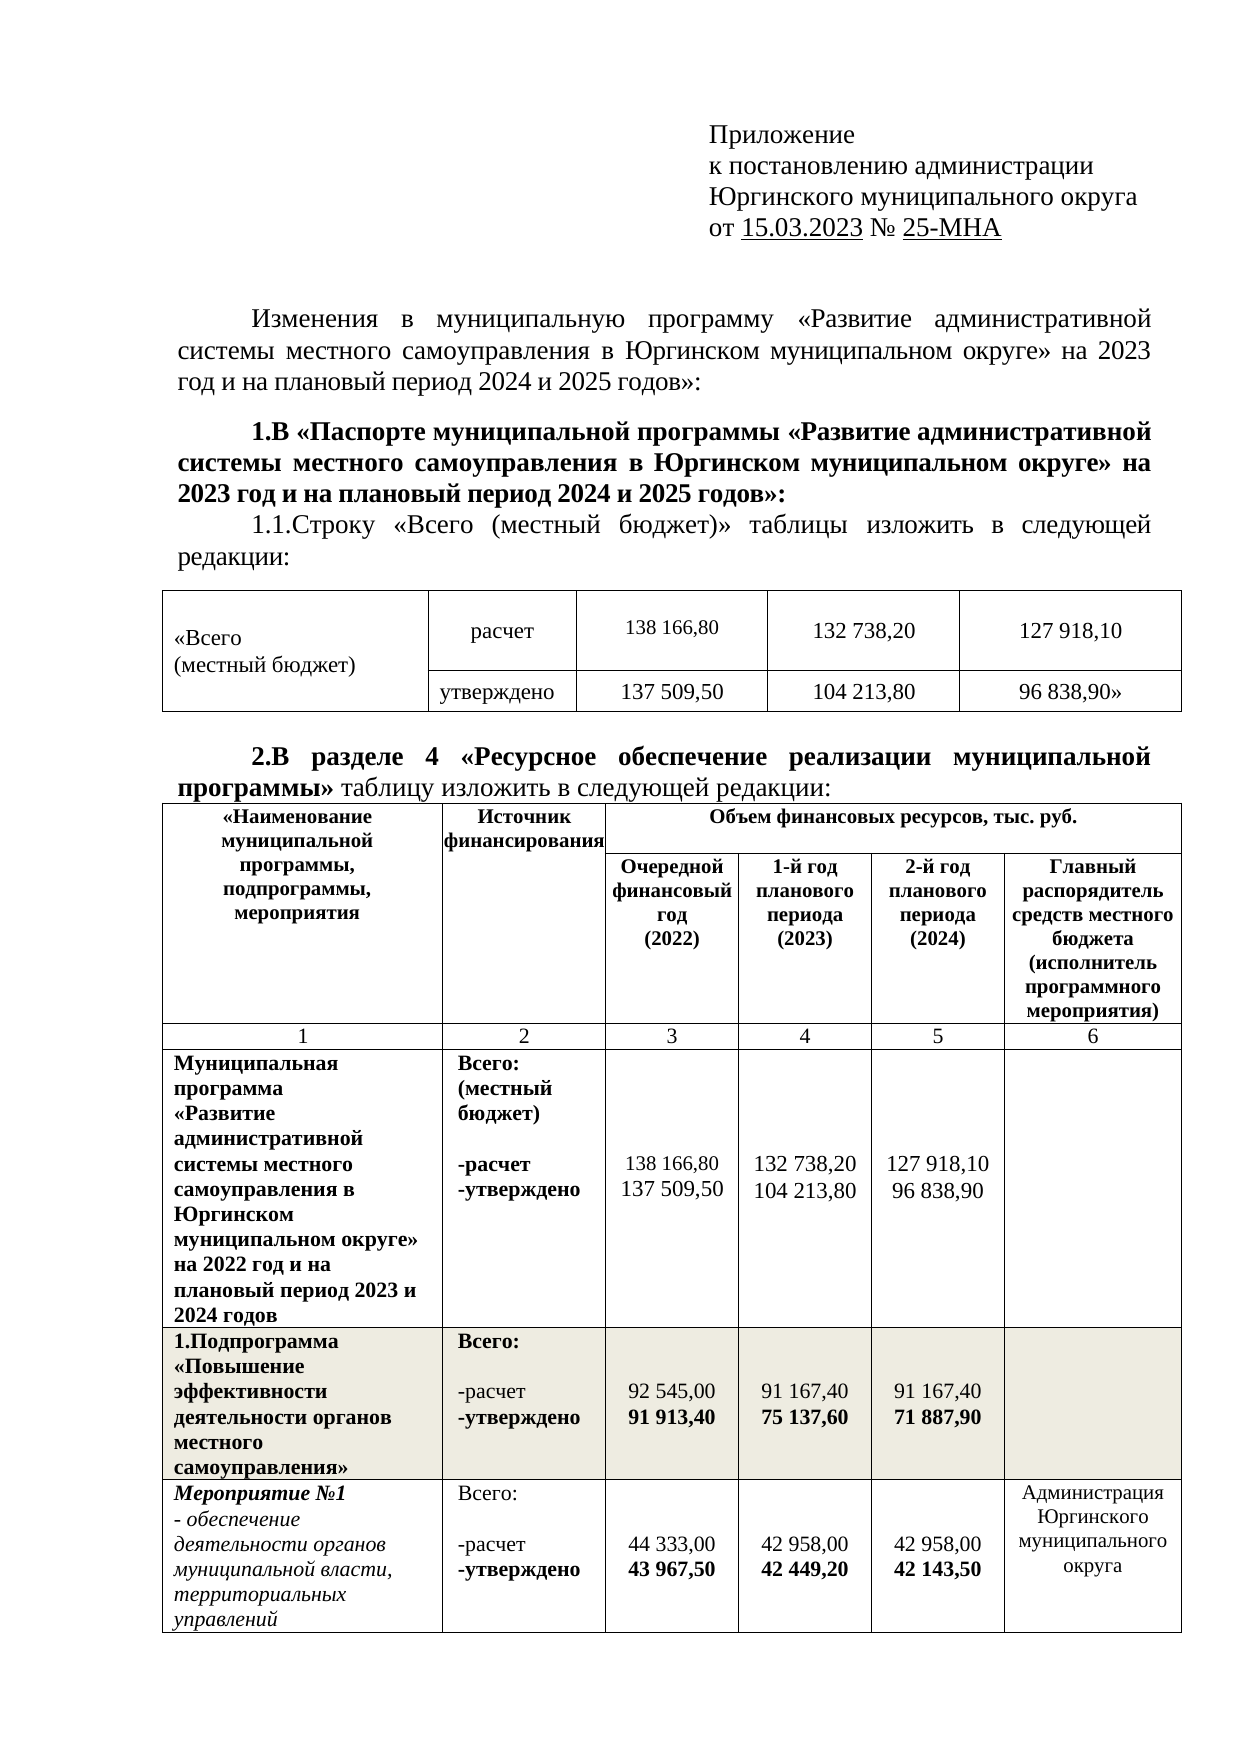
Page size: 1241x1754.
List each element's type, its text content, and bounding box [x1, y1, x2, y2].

table_cell Главный распорядитель средств местного бюджета (исполнитель программного мероприятия) [1005, 854, 1181, 1022]
table_cell 1 [163, 1024, 442, 1049]
table_cell Мероприятие №1 - обеспечение деятельности органов муниципальной власти, территориальных управлений [163, 1480, 442, 1632]
table_cell Администрация Юргинского муниципального округа [1005, 1480, 1181, 1632]
text Юргинского муниципального округа [709, 180, 1152, 212]
table_cell 96 838,90» [960, 671, 1181, 711]
table_cell 91 167,40 75 137,60 [739, 1328, 871, 1479]
text от 15.03.2023 № 25-МНА [709, 212, 1152, 243]
table_cell 42 958,00 42 143,50 [872, 1480, 1004, 1632]
table_cell 127 918,10 96 838,90 [872, 1050, 1004, 1327]
table_cell утверждено [429, 671, 576, 711]
table_cell Всего: -расчет -утверждено [443, 1328, 605, 1479]
table_header Источник финансирования [443, 804, 605, 1022]
table_cell 137 509,50 [577, 671, 767, 711]
table_cell Всего: -расчет -утверждено [443, 1480, 605, 1632]
table_cell Всего: (местный бюджет) -расчет -утверждено [443, 1050, 605, 1327]
table_cell 6 [1005, 1024, 1181, 1049]
table_header 138 166,80 [577, 591, 767, 670]
text 1.1.Строку «Всего (местный бюджет)» таблицы изложить в следующей редакции: [177, 509, 1152, 571]
table_cell 4 [739, 1024, 871, 1049]
table_cell Муниципальная программа «Развитие административной системы местного самоуправления в Юргинском муниципальном округе» на 2022 год и на плановый период 2023 и 2024 годов [163, 1050, 442, 1327]
table_header «Наименование муниципальной программы, подпрограммы, мероприятия [163, 804, 442, 1022]
table_cell Очередной финансовый год (2022) [606, 854, 738, 1022]
table_cell 132 738,20 104 213,80 [739, 1050, 871, 1327]
table_cell 104 213,80 [768, 671, 959, 711]
table_cell [1005, 1050, 1181, 1327]
table_cell [1005, 1328, 1181, 1479]
table_cell 1-й год планового периода (2023) [739, 854, 871, 1022]
table_header 127 918,10 [960, 591, 1181, 670]
table_cell 2 [443, 1024, 605, 1049]
table_header расчет [429, 591, 576, 670]
text 2.В разделе 4 «Ресурсное обеспечение реализации муниципальной программы» таблицу изложить в следующей редакции: [177, 740, 1152, 803]
text 1.В «Паспорте муниципальной программы «Развитие административной системы местного самоуправления в Юргинском муниципальном округе» на 2023 год и на плановый период 2024 и 2025 годов»: [177, 415, 1152, 509]
table_cell 2-й год планового периода (2024) [872, 854, 1004, 1022]
table_cell 42 958,00 42 449,20 [739, 1480, 871, 1632]
table_cell 92 545,00 91 913,40 [606, 1328, 738, 1479]
text Приложение [709, 118, 1152, 149]
text к постановлению администрации [709, 149, 1152, 180]
table_cell 3 [606, 1024, 738, 1049]
table_cell 44 333,00 43 967,50 [606, 1480, 738, 1632]
table_cell 91 167,40 71 887,90 [872, 1328, 1004, 1479]
table_header 132 738,20 [768, 591, 959, 670]
table_cell 1.Подпрограмма «Повышение эффективности деятельности органов местного самоуправления» [163, 1328, 442, 1479]
table_header «Всего (местный бюджет) [163, 591, 428, 711]
table_cell 5 [872, 1024, 1004, 1049]
text Изменения в муниципальную программу «Развитие административной системы местного самоуправления в Юргинском муниципальном округе» на 2023 год и на плановый период 2024 и 2025 годов»: [177, 303, 1152, 396]
table_header Объем финансовых ресурсов, тыс. руб. [606, 804, 1181, 853]
table_cell 138 166,80 137 509,50 [606, 1050, 738, 1327]
